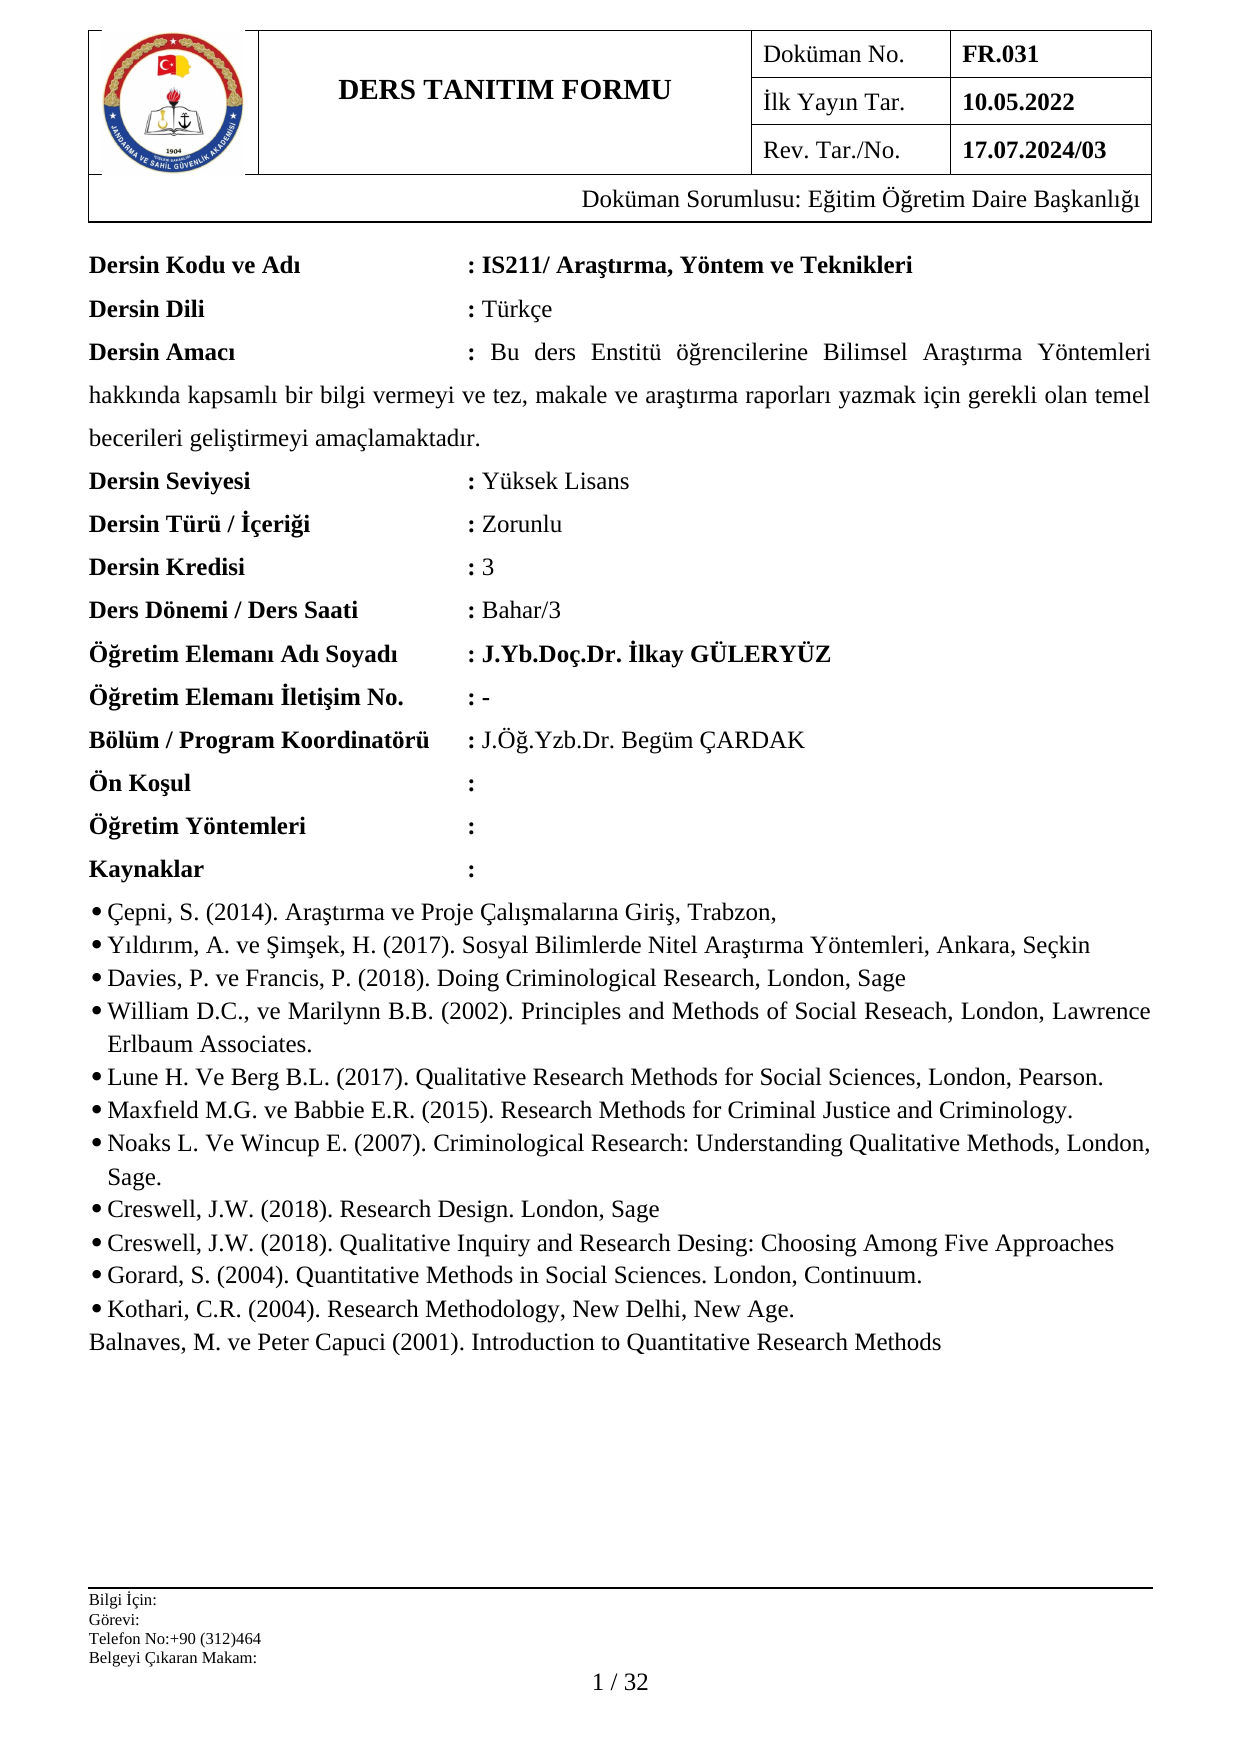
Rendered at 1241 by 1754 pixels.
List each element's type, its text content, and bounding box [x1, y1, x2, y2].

text Ders Dönemi / Ders Saati : Bahar/3 [89, 596, 1152, 624]
text Dersin Türü / İçeriği : Zorunlu [89, 509, 1152, 538]
text Dersin Seviyesi : Yüksek Lisans [89, 466, 1152, 495]
list Maxfıeld M.G. ve Babbie E.R. (2015). Research Methods for Criminal Justice and Criminology. [92, 1096, 1152, 1124]
list Creswell, J.W. (2018). Research Design. London, Sage [92, 1194, 1152, 1223]
text Öğretim Elemanı İletişim No. : - [89, 682, 1152, 711]
list Creswell, J.W. (2018). Qualitative Inquiry and Research Desing: Choosing Among Five Approaches [92, 1228, 1152, 1256]
text Öğretim Elemanı Adı Soyadı : J.Yb.Doç.Dr. İlkay GÜLERYÜZ [89, 639, 1152, 667]
text Kaynaklar : [89, 854, 1152, 883]
list Yıldırım, A. ve Şimşek, H. (2017). Sosyal Bilimlerde Nitel Araştırma Yöntemleri, Ankara, Seçkin [92, 930, 1152, 959]
list Kothari, C.R. (2004). Research Methodology, New Delhi, New Age. [92, 1294, 1152, 1322]
text Dersin Kodu ve Adı : IS211/ Araştırma, Yöntem ve Teknikleri [89, 251, 1152, 279]
text Ön Koşul : [89, 768, 1152, 797]
list William D.C., ve Marilynn B.B. (2002). Principles and Methods of Social Reseach, London, Lawrence Erlbaum Associates. [92, 996, 1152, 1058]
list Davies, P. ve Francis, P. (2018). Doing Criminological Research, London, Sage [92, 963, 1152, 992]
text Dersin Kredisi : 3 [89, 552, 1152, 581]
text Balnaves, M. ve Peter Capuci (2001). Introduction to Quantitative Research Methods [89, 1327, 1152, 1355]
list Çepni, S. (2014). Araştırma ve Proje Çalışmalarına Giriş, Trabzon, [92, 897, 1152, 926]
list Noaks L. Ve Wincup E. (2007). Criminological Research: Understanding Qualitative Methods, London, Sage. [92, 1128, 1152, 1190]
text Dersin Amacı : Bu ders Enstitü öğrencilerine Bilimsel Araştırma Yöntemleri hakkında kapsamlı bir bilgi vermeyi ve tez, makale ve araştırma raporları yazmak için gerekli olan temel becerileri geliştirmeyi amaçlamaktadır. [89, 337, 1152, 452]
list Lune H. Ve Berg B.L. (2017). Qualitative Research Methods for Social Sciences, London, Pearson. [92, 1062, 1152, 1091]
picture [101, 30, 246, 175]
list Gorard, S. (2004). Quantitative Methods in Social Sciences. London, Continuum. [92, 1261, 1152, 1289]
text Öğretim Yöntemleri : [89, 811, 1152, 840]
text Bölüm / Program Koordinatörü : J.Öğ.Yzb.Dr. Begüm ÇARDAK [89, 725, 1152, 754]
text Dersin Dili : Türkçe [89, 294, 1152, 322]
